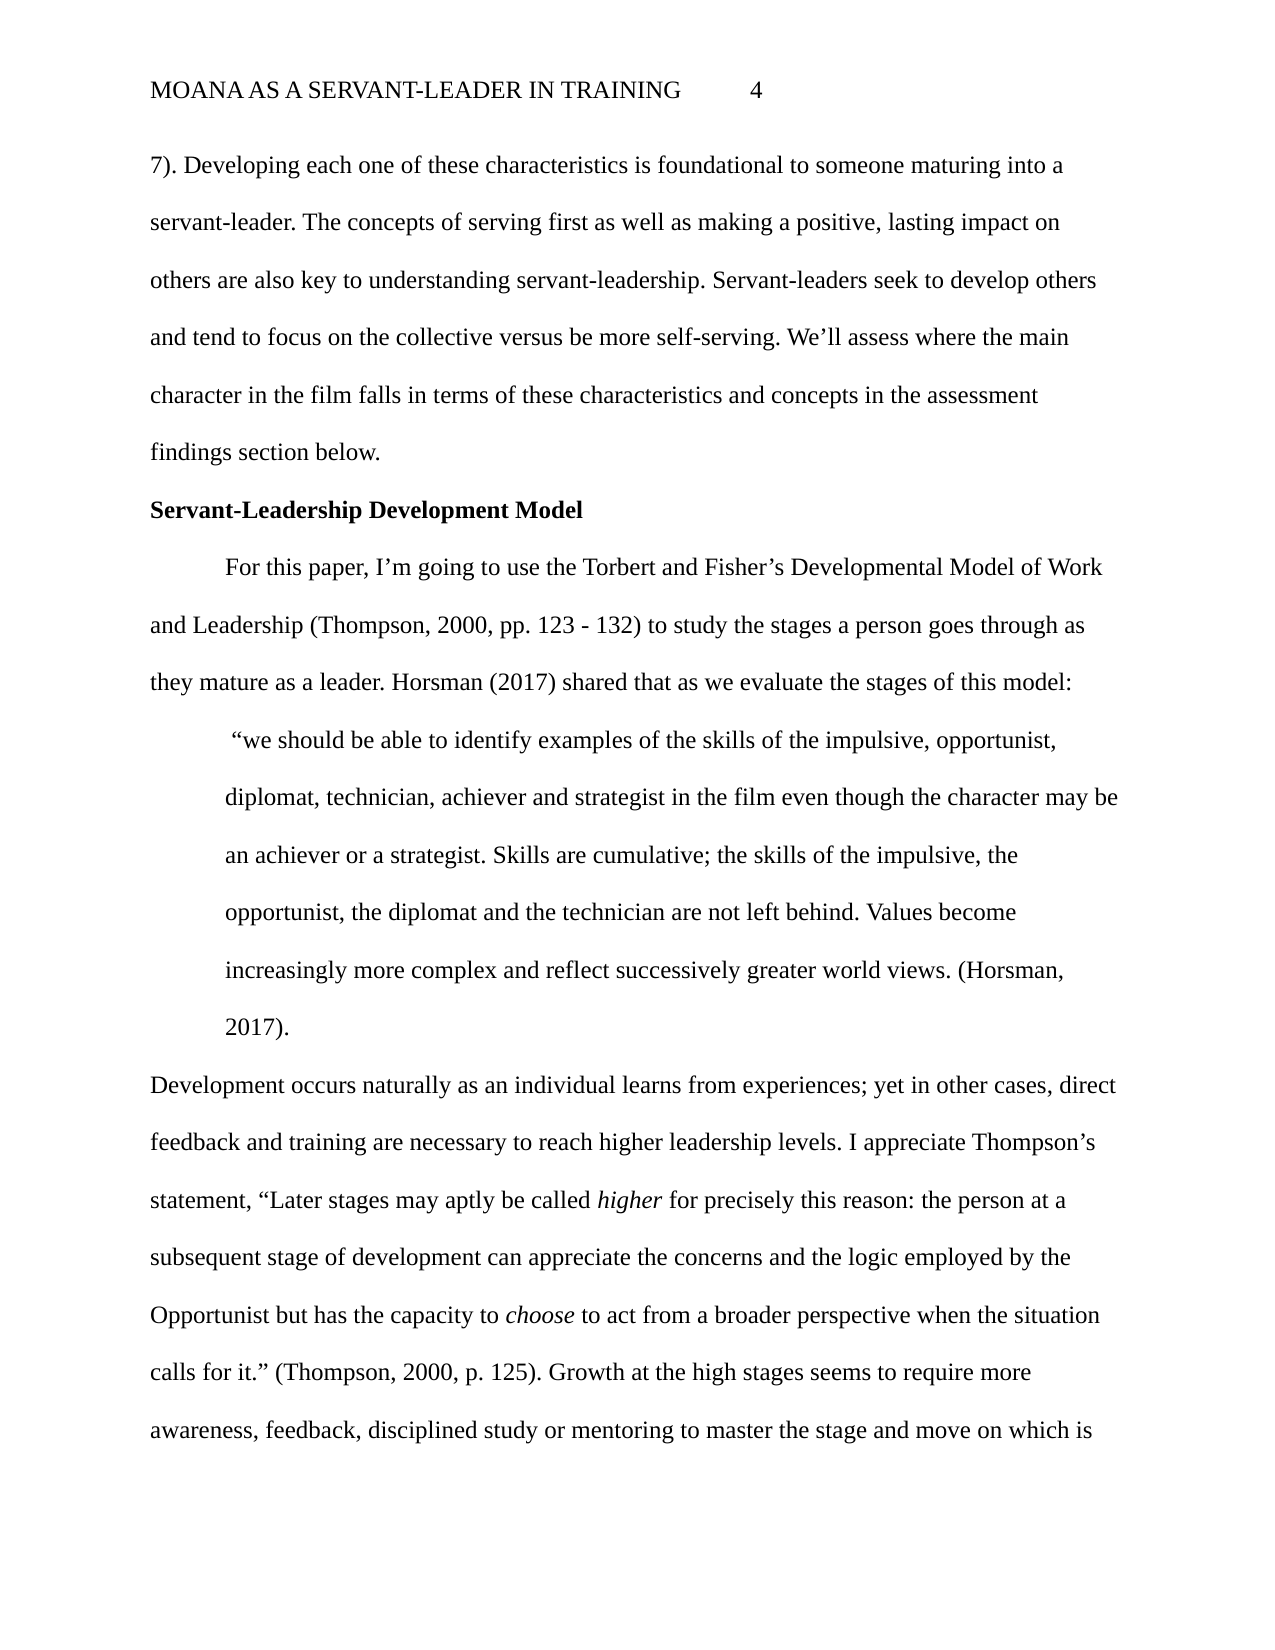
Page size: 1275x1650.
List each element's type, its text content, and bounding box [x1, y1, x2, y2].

text For this paper, I’m going to use the Torbert and Fisher’s Developmental Model of Work and Leadership (Thompson, 2000, pp. 123 - 132) to study the stages a person goes through as they mature as a leader. Horsman (2017) shared that as we evaluate the stages of this model: [150, 552, 1125, 696]
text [150, 1070, 1125, 1444]
text “we should be able to identify examples of the skills of the impulsive, opportunist, diplomat, technician, achiever and strategist in the film even though the character may be an achiever or a strategist. Skills are cumulative; the skills of the impulsive, the opportunist, the diplomat and the technician are not left behind. Values become increasingly more complex and reflect successively greater world views. (Horsman, 2017). [225, 725, 1125, 1041]
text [150, 150, 1125, 466]
subtitle Servant-Leadership Development Model [150, 495, 1125, 524]
